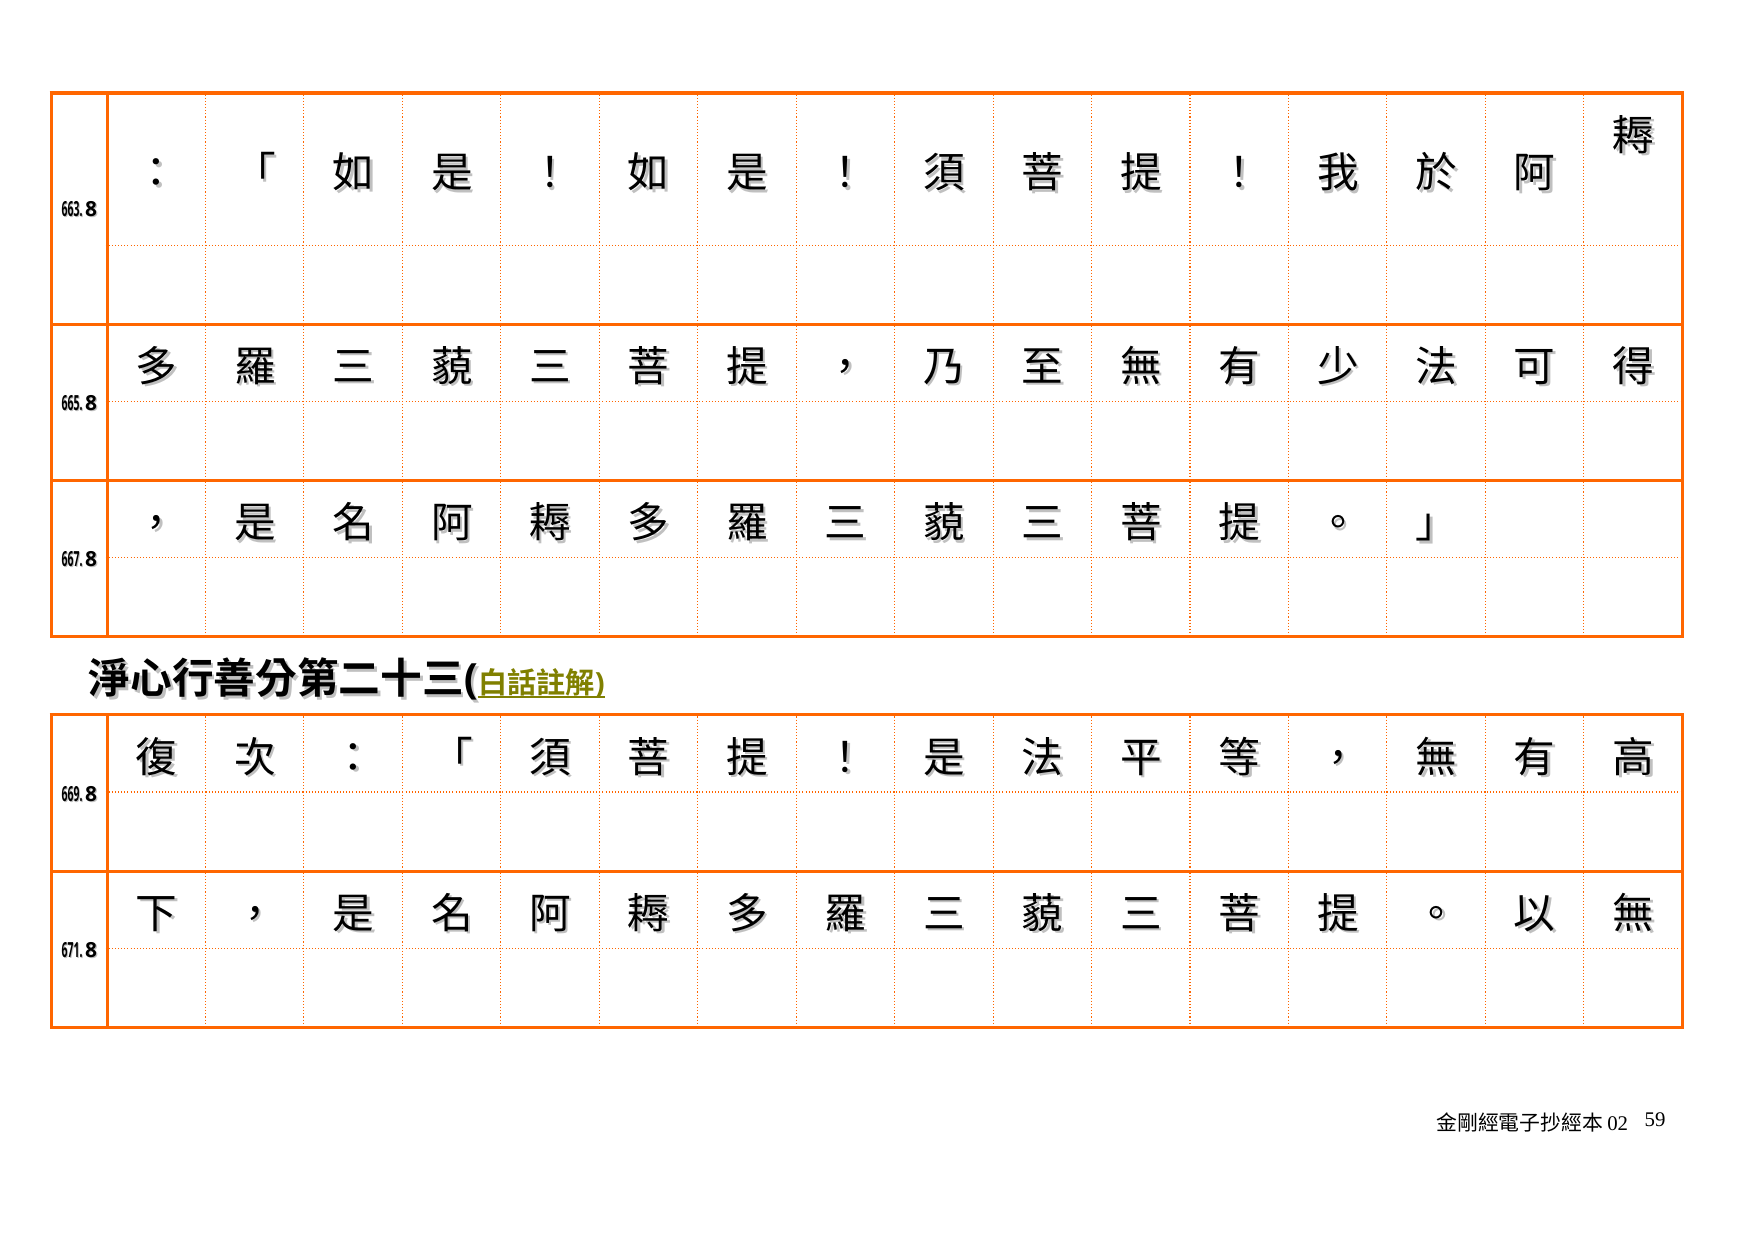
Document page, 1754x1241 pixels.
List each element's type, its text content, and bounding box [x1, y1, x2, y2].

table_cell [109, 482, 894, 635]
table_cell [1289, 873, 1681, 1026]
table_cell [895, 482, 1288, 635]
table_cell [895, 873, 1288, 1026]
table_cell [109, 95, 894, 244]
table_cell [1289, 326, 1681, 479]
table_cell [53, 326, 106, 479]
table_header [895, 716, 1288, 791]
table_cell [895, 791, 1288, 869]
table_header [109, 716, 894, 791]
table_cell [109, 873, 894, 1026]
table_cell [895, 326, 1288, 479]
subtitle 淨心行善分第二十三(白話註解) [89, 638, 1665, 713]
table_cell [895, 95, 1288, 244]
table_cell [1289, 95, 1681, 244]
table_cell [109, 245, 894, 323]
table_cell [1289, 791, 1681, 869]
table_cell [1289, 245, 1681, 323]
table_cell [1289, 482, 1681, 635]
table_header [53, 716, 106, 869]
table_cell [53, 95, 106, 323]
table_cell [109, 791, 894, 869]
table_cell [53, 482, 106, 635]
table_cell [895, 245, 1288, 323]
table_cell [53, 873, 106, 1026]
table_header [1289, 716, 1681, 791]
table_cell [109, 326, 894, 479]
